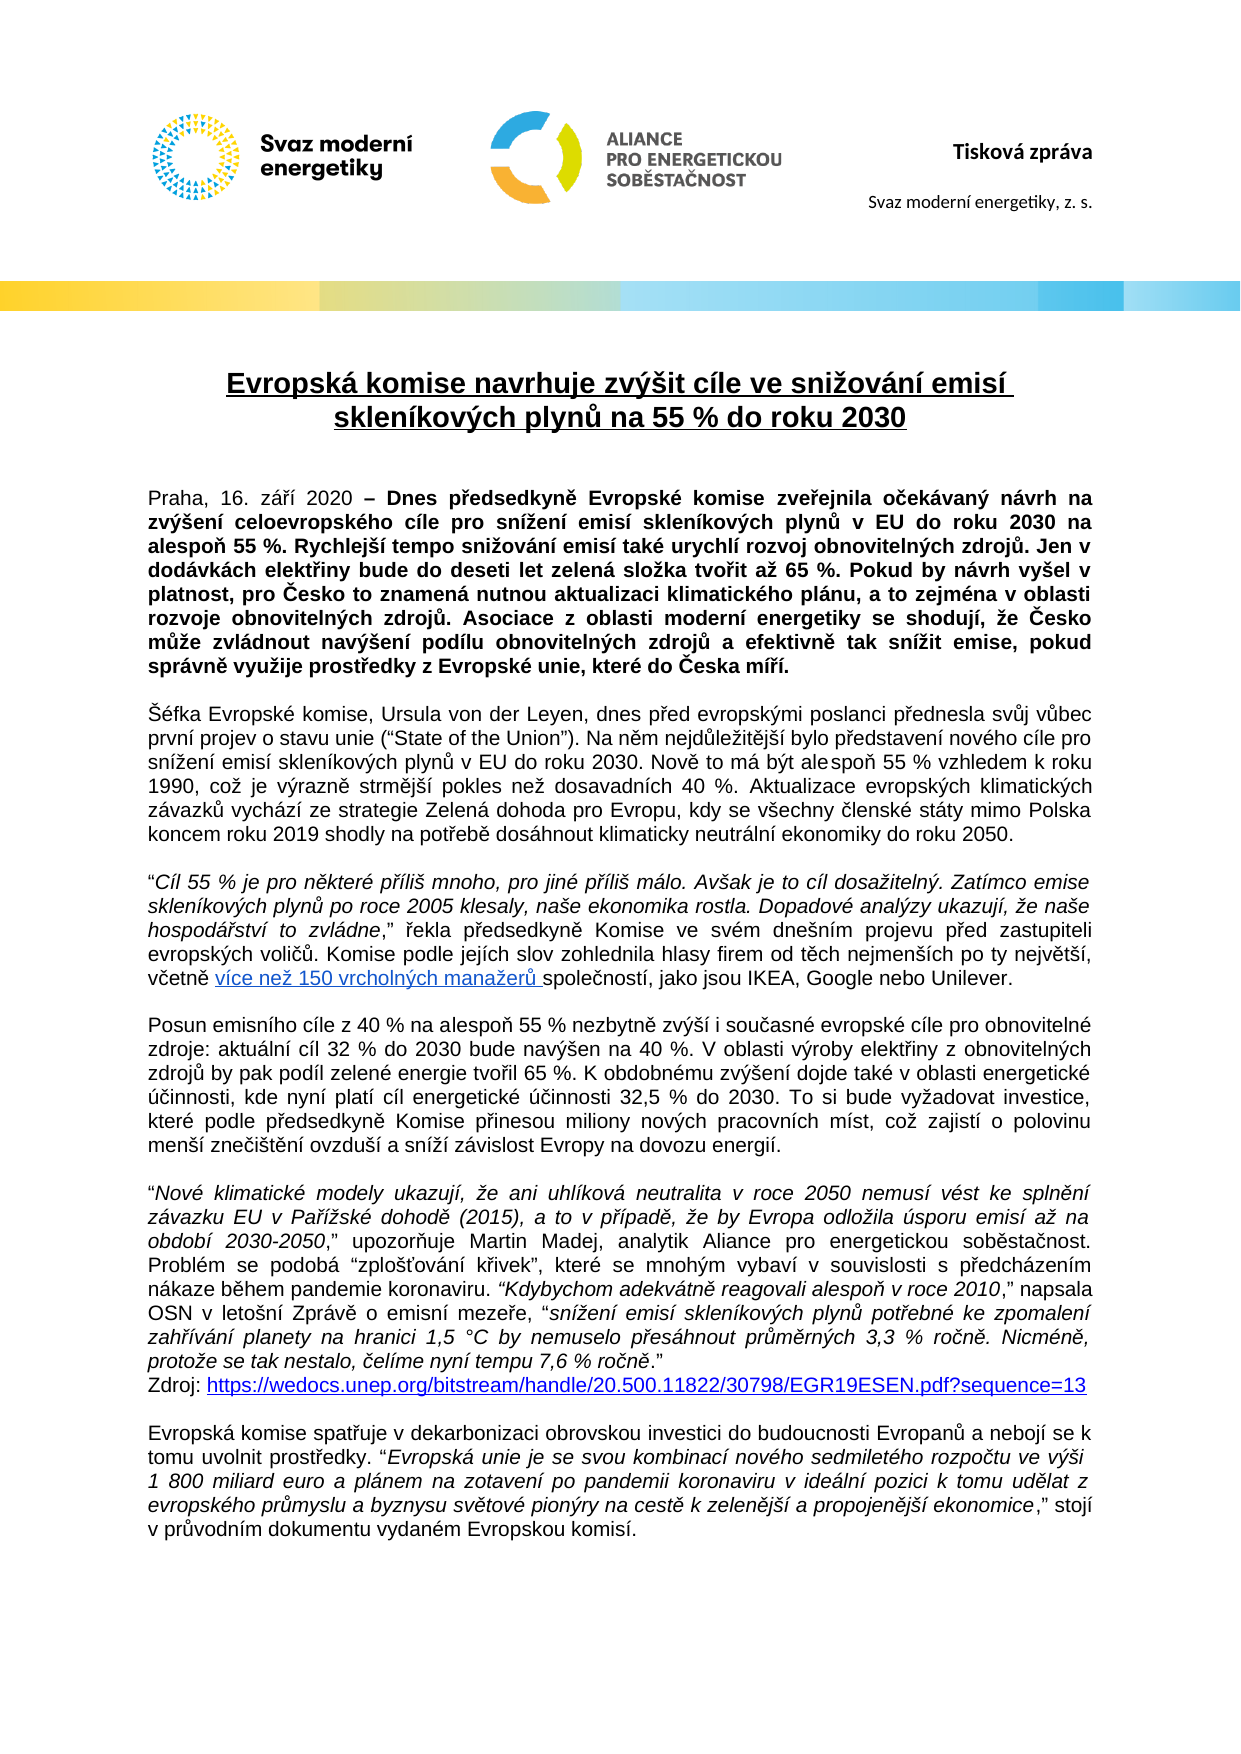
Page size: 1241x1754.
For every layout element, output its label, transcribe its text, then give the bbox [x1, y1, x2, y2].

text Praha, 16. září 2020 – Dnes předsedkyně Evropské komise zveřejnila očekávaný návrh na zvýšení celoevropského cíle pro snížení emisí skleníkových plynů v EU do roku 2030 na alespoň 55 %. Rychlejší tempo snižování emisí také urychlí rozvoj obnovitelných zdrojů. Jen v dodávkách elektřiny bude do deseti let zelená složka tvořit až 65 %. Pokud by návrh vyšel v platnost, pro Česko to znamená nutnou aktualizaci klimatického plánu, a to zejména v oblasti rozvoje obnovitelných zdrojů. Asociace z oblasti moderní energetiky se shodují, že Česko může zvládnout navýšení podílu obnovitelných zdrojů a efektivně tak snížit emise, pokud správně využije prostředky z Evropské unie, které do Česka míří. [148, 486, 1093, 678]
picture [144, 101, 423, 212]
text Zdroj: https://wedocs.unep.org/bitstream/handle/20.500.11822/30798/EGR19ESEN.pdf?sequence=13 [148, 1373, 1093, 1397]
text Posun emisního cíle z 40 % na alespoň 55 % nezbytně zvýší i současné evropské cíle pro obnovitelné zdroje: aktuální cíl 32 % do 2030 bude navýšen na 40 %. V oblasti výroby elektřiny z obnovitelných zdrojů by pak podíl zelené energie tvořil 65 %. K obdobnému zvýšení dojde také v oblasti energetické účinnosti, kde nyní platí cíl energetické účinnosti 32,5 % do 2030. To si bude vyžadovat investice, které podle předsedkyně Komise přinesou miliony nových pracovních míst, což zajistí o polovinu menší znečištění ovzduší a sníží závislost Evropy na dovozu energií. [148, 1013, 1093, 1157]
picture [490, 111, 782, 204]
picture [0, 281, 1241, 311]
text “Nové klimatické modely ukazují, že ani uhlíková neutralita v roce 2050 nemusí vést ke splnění závazku EU v Pařížské dohodě (2015), a to v případě, že by Evropa odložila úsporu emisí až na období 2030-2050,” upozorňuje Martin Madej, analytik Aliance pro energetickou soběstačnost. Problém se podobá “zplošťování křivek”, které se mnohým vybaví v souvislosti s předcházením nákaze během pandemie koronaviru. “Kdybychom adekvátně reagovali alespoň v roce 2010,” napsala OSN v letošní Zprávě o emisní mezeře, “snížení emisí skleníkových plynů potřebné ke zpomalení zahřívání planety na hranici 1,5 °C by nemuselo přesáhnout průměrných 3,3 % ročně. Nicméně, protože se tak nestalo, čelíme nyní tempu 7,6 % ročně.” [148, 1181, 1093, 1373]
text Evropská komise navrhuje zvýšit cíle ve snižování emisí skleníkových plynů na 55 % do roku 2030 [148, 366, 1093, 433]
text Evropská komise spatřuje v dekarbonizaci obrovskou investici do budoucnosti Evropanů a nebojí se k tomu uvolnit prostředky. “Evropská unie je se svou kombinací nového sedmiletého rozpočtu ve výši 1 800 miliard euro a plánem na zotavení po pandemii koronaviru v ideální pozici k tomu udělat z evropského průmyslu a byznysu světové pionýry na cestě k zelenější a propojenější ekonomice,” stojí v průvodním dokumentu vydaném Evropskou komisí. [148, 1421, 1093, 1540]
text “Cíl 55 % je pro některé příliš mnoho, pro jiné příliš málo. Avšak je to cíl dosažitelný. Zatímco emise skleníkových plynů po roce 2005 klesaly, naše ekonomika rostla. Dopadové analýzy ukazují, že naše hospodářství to zvládne,” řekla předsedkyně Komise ve svém dnešním projevu před zastupiteli evropských voličů. Komise podle jejích slov zohlednila hlasy firem od těch nejmenších po ty největší, včetně více než 150 vrcholných manažerů společností, jako jsou IKEA, Google nebo Unilever. [148, 869, 1093, 989]
text Šéfka Evropské komise, Ursula von der Leyen, dnes před evropskými poslanci přednesla svůj vůbec první projev o stavu unie (“State of the Union”). Na něm nejdůležitější bylo představení nového cíle pro snížení emisí skleníkových plynů v EU do roku 2030. Nově to má být alespoň 55 % vzhledem k roku 1990, což je výrazně strmější pokles než dosavadních 40 %. Aktualizace evropských klimatických závazků vychází ze strategie Zelená dohoda pro Evropu, kdy se všechny členské státy mimo Polska koncem roku 2019 shodly na potřebě dosáhnout klimaticky neutrální ekonomiky do roku 2050. [148, 702, 1093, 846]
